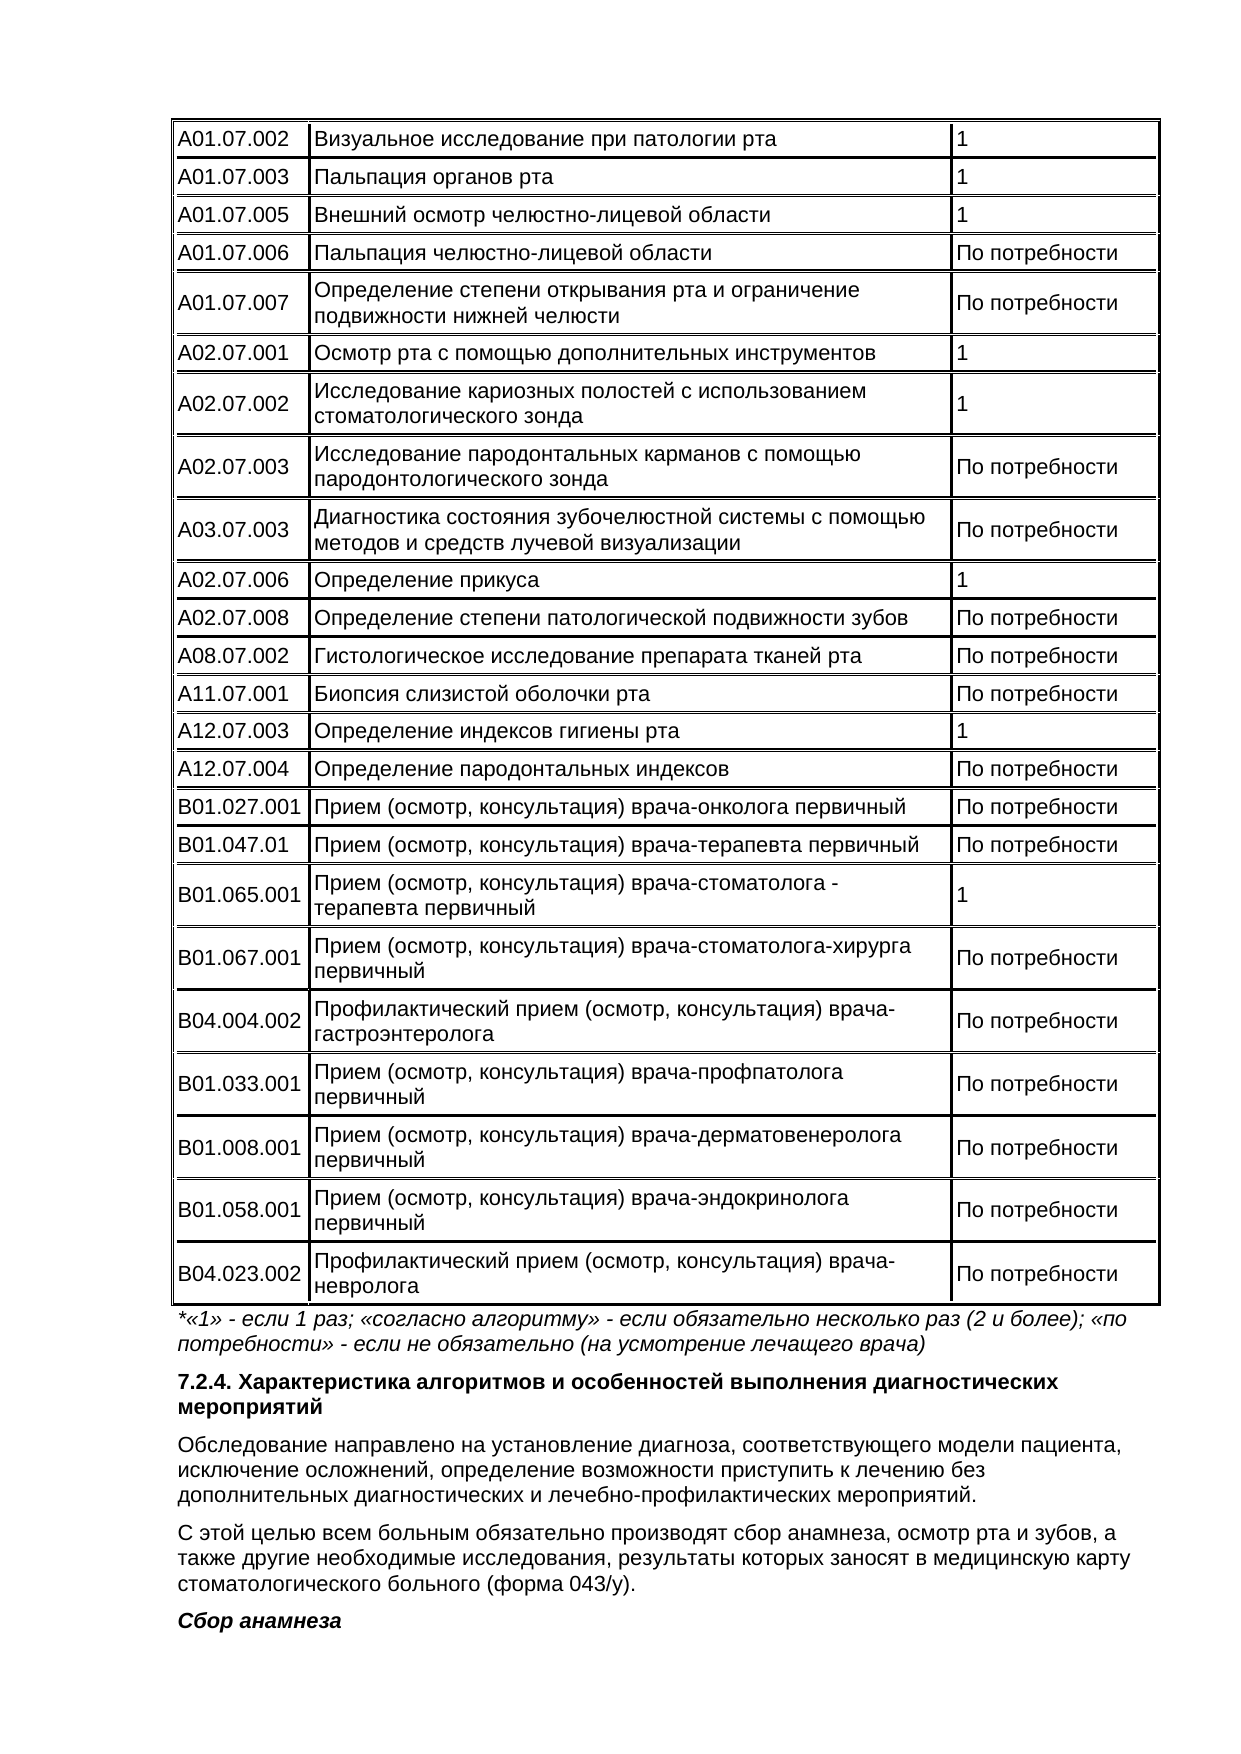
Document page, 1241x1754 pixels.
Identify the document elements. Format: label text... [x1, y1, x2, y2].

table_cell B01.033.001 [173, 1051, 309, 1114]
table_cell По потребности [953, 786, 1159, 824]
table_cell Пальпация органов рта [311, 159, 950, 194]
text Сбор анамнеза [177, 1608, 1152, 1633]
table_cell А01.07.003 [174, 156, 308, 194]
table_cell 1 [953, 156, 1158, 194]
table_cell По потребности [951, 1177, 1159, 1240]
table_cell По потребности [951, 925, 1159, 988]
table_cell Прием (осмотр, консультация) врача-онколога первичный [311, 790, 950, 824]
text *«1» - если 1 раз; «согласно алгоритму» - если обязательно несколько раз (2 и более); «по потребности» - если не обязательно (на усмотрение лечащего врача) [177, 1306, 1152, 1357]
table_cell По потребности [951, 673, 1159, 711]
table_cell А01.07.002 [174, 120, 309, 156]
table_cell 1 [951, 194, 1159, 232]
table_cell B01.027.001 [174, 786, 308, 824]
table_cell А02.07.006 [174, 559, 308, 597]
table_cell А02.07.001 [174, 333, 308, 370]
table_cell 1 [953, 370, 1159, 433]
table_cell А02.07.003 [174, 433, 308, 496]
table_cell А01.07.007 [174, 269, 308, 332]
table_cell А01.07.006 [173, 232, 309, 269]
table_cell 1 [951, 862, 1159, 925]
table_cell По потребности [951, 1240, 1158, 1303]
table_cell A08.07.002 [174, 635, 308, 673]
table_cell Исследование кариозных полостей с использованием стоматологического зонда [311, 374, 950, 433]
table_cell Прием (осмотр, консультация) врача-дерматовенеролога первичный [311, 1117, 950, 1177]
table_cell A11.07.001 [173, 673, 309, 711]
table_cell Прием (осмотр, консультация) врача-стоматолога - терапевта первичный [311, 865, 950, 925]
table_cell Прием (осмотр, консультация) врача-эндокринолога первичный [311, 1180, 950, 1240]
table_cell 1 [951, 122, 1158, 156]
table_cell А01.07.005 [173, 194, 309, 232]
table_cell По потребности [953, 635, 1158, 673]
table_cell По потребности [953, 496, 1159, 559]
table_cell А02.07.002 [174, 370, 308, 433]
table_cell B01.065.001 [173, 862, 309, 925]
table_cell По потребности [953, 433, 1159, 496]
table_cell По потребности [953, 824, 1158, 862]
table_cell Осмотр рта с помощью дополнительных инструментов [311, 336, 950, 370]
table_cell A03.07.003 [174, 496, 308, 559]
text Обследование направлено на установление диагноза, соответствующего модели пациента, исключение осложнений, определение возможности приступить к лечению без дополнительных диагностических и лечебно-профилактических мероприятий. [177, 1432, 1152, 1508]
table_cell Прием (осмотр, консультация) врача-терапевта первичный [311, 827, 950, 862]
table_cell 1 [953, 559, 1159, 597]
table_cell Определение прикуса [311, 563, 950, 597]
table_cell Определение степени открывания рта и ограничение подвижности нижней челюсти [311, 273, 950, 332]
table_cell А02.07.008 [174, 597, 308, 635]
table_cell 1 [951, 711, 1159, 748]
table_cell Определение степени патологической подвижности зубов [311, 600, 950, 635]
table_cell 1 [953, 333, 1159, 370]
table_cell Гистологическое исследование препарата тканей рта [311, 638, 950, 673]
table_cell B04.023.002 [174, 1240, 309, 1303]
table_cell Определение пародонтальных индексов [311, 752, 950, 786]
table_cell Диагностика состояния зубочелюстной системы с помощью методов и средств лучевой визуализации [311, 500, 950, 559]
table_cell Биопсия слизистой оболочки рта [311, 676, 950, 711]
table_cell Прием (осмотр, консультация) врача-стоматолога-хирурга первичный [311, 928, 950, 988]
table_cell Внешний осмотр челюстно-лицевой области [311, 197, 950, 232]
table_cell А12.07.003 [173, 711, 309, 748]
table_cell Пальпация челюстно-лицевой области [311, 235, 950, 269]
table_cell Профилактический прием (осмотр, консультация) врача- невролога [309, 1243, 951, 1303]
table_cell Исследование пародонтальных карманов с помощью пародонтологического зонда [311, 437, 950, 496]
table_cell B01.008.001 [174, 1114, 308, 1177]
table_cell По потребности [953, 597, 1158, 635]
table_cell По потребности [951, 1051, 1159, 1114]
table_cell По потребности [953, 988, 1159, 1051]
table_cell B01.067.001 [173, 925, 309, 988]
table_cell По потребности [953, 748, 1159, 786]
table_cell По потребности [953, 269, 1159, 332]
table_cell B01.058.001 [173, 1177, 309, 1240]
table_cell Профилактический прием (осмотр, консультация) врача- гастроэнтеролога [311, 991, 950, 1051]
table_cell Определение индексов гигиены рта [311, 714, 950, 748]
table_cell А12.07.004 [174, 748, 308, 786]
table_cell Визуальное исследование при патологии рта [309, 122, 951, 156]
table_cell По потребности [953, 1114, 1158, 1177]
table_cell Прием (осмотр, консультация) врача-профпатолога первичный [311, 1054, 950, 1114]
table_cell B04.004.002 [173, 988, 308, 1051]
text С этой целью всем больным обязательно производят сбор анамнеза, осмотр рта и зубов, а также другие необходимые исследования, результаты которых заносят в медицинскую карту стоматологического больного (форма 043/у). [177, 1520, 1152, 1596]
table_cell По потребности [951, 232, 1159, 269]
table_cell В01.047.01 [174, 824, 308, 862]
text 7.2.4. Характеристика алгоритмов и особенностей выполнения диагностических мероприятий [177, 1369, 1152, 1419]
